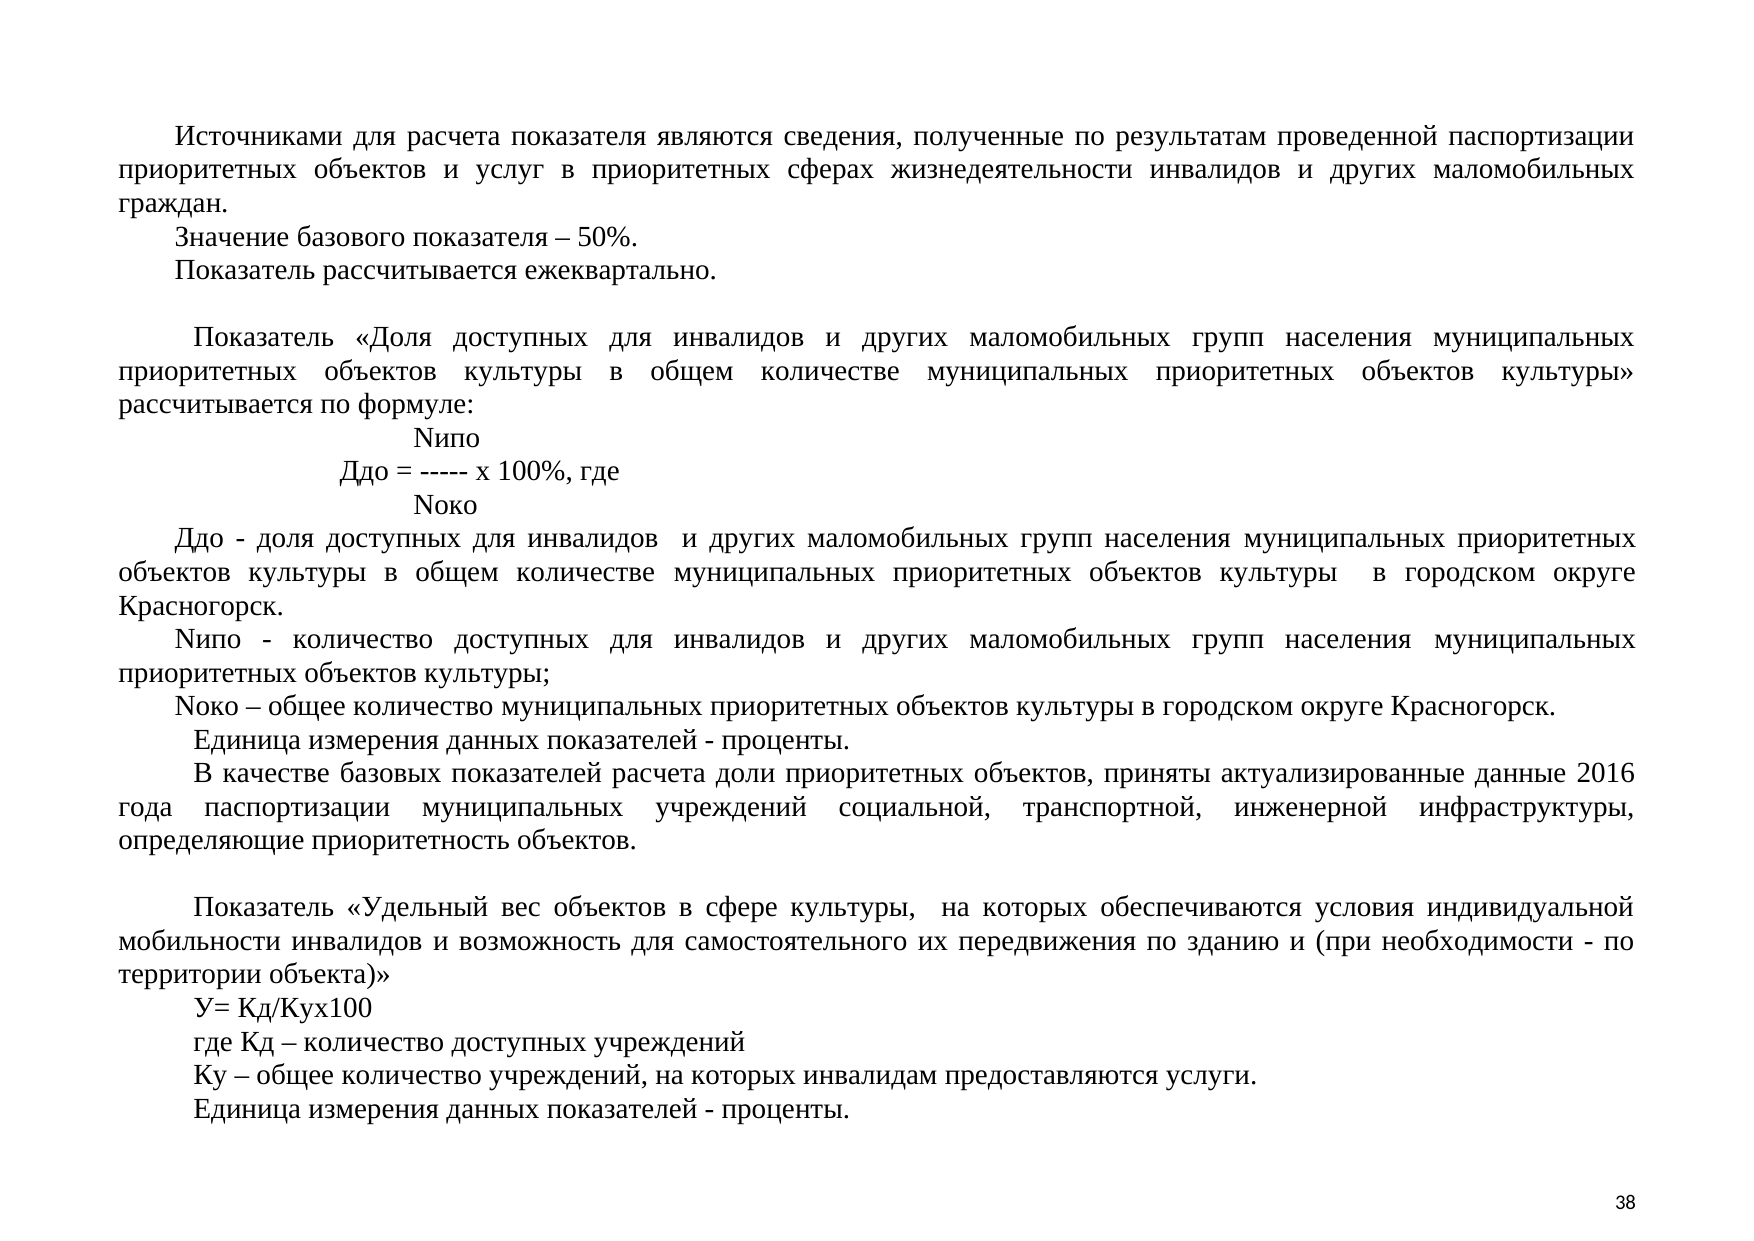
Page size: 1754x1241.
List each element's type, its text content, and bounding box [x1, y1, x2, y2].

text Показатель «Удельный вес объектов в сфере культуры, на которых обеспечиваются условия индивидуальной мобильности инвалидов и возможность для самостоятельного их передвижения по зданию и (при необходимости - по территории объекта)» [118, 889, 1636, 990]
text Ку – общее количество учреждений, на которых инвалидам предоставляются услуги. [118, 1057, 1636, 1091]
text где Кд – количество доступных учреждений [118, 1024, 1636, 1057]
text Значение базового показателя – 50%. [118, 219, 1636, 252]
text Ддо - доля доступных для инвалидов и других маломобильных групп населения муниципальных приоритетных объектов культуры в общем количестве муниципальных приоритетных объектов культуры в городском округе Красногорск. [118, 521, 1636, 621]
text Nоко – общее количество муниципальных приоритетных объектов культуры в городском округе Красногорск. [118, 688, 1636, 722]
text Показатель рассчитывается ежеквартально. [118, 252, 1636, 286]
text Единица измерения данных показателей - проценты. [118, 722, 1636, 755]
text В качестве базовых показателей расчета доли приоритетных объектов, приняты актуализированные данные 2016 года паспортизации муниципальных учреждений социальной, транспортной, инженерной инфраструктуры, определяющие приоритетность объектов. [118, 755, 1636, 856]
text Nоко [339, 487, 1636, 521]
text Показатель «Доля доступных для инвалидов и других маломобильных групп населения муниципальных приоритетных объектов культуры в общем количестве муниципальных приоритетных объектов культуры» рассчитывается по формуле: [118, 319, 1636, 420]
text Источниками для расчета показателя являются сведения, полученные по результатам проведенной паспортизации приоритетных объектов и услуг в приоритетных сферах жизнедеятельности инвалидов и других маломобильных граждан. [118, 118, 1636, 219]
text У= Кд/Кух100 [118, 990, 1636, 1024]
text Nипо [339, 420, 1636, 453]
text Nипо - количество доступных для инвалидов и других маломобильных групп населения муниципальных приоритетных объектов культуры; [118, 621, 1636, 688]
text Ддо = ----- x 100%, где [266, 453, 1636, 487]
text Единица измерения данных показателей - проценты. [118, 1091, 1636, 1124]
